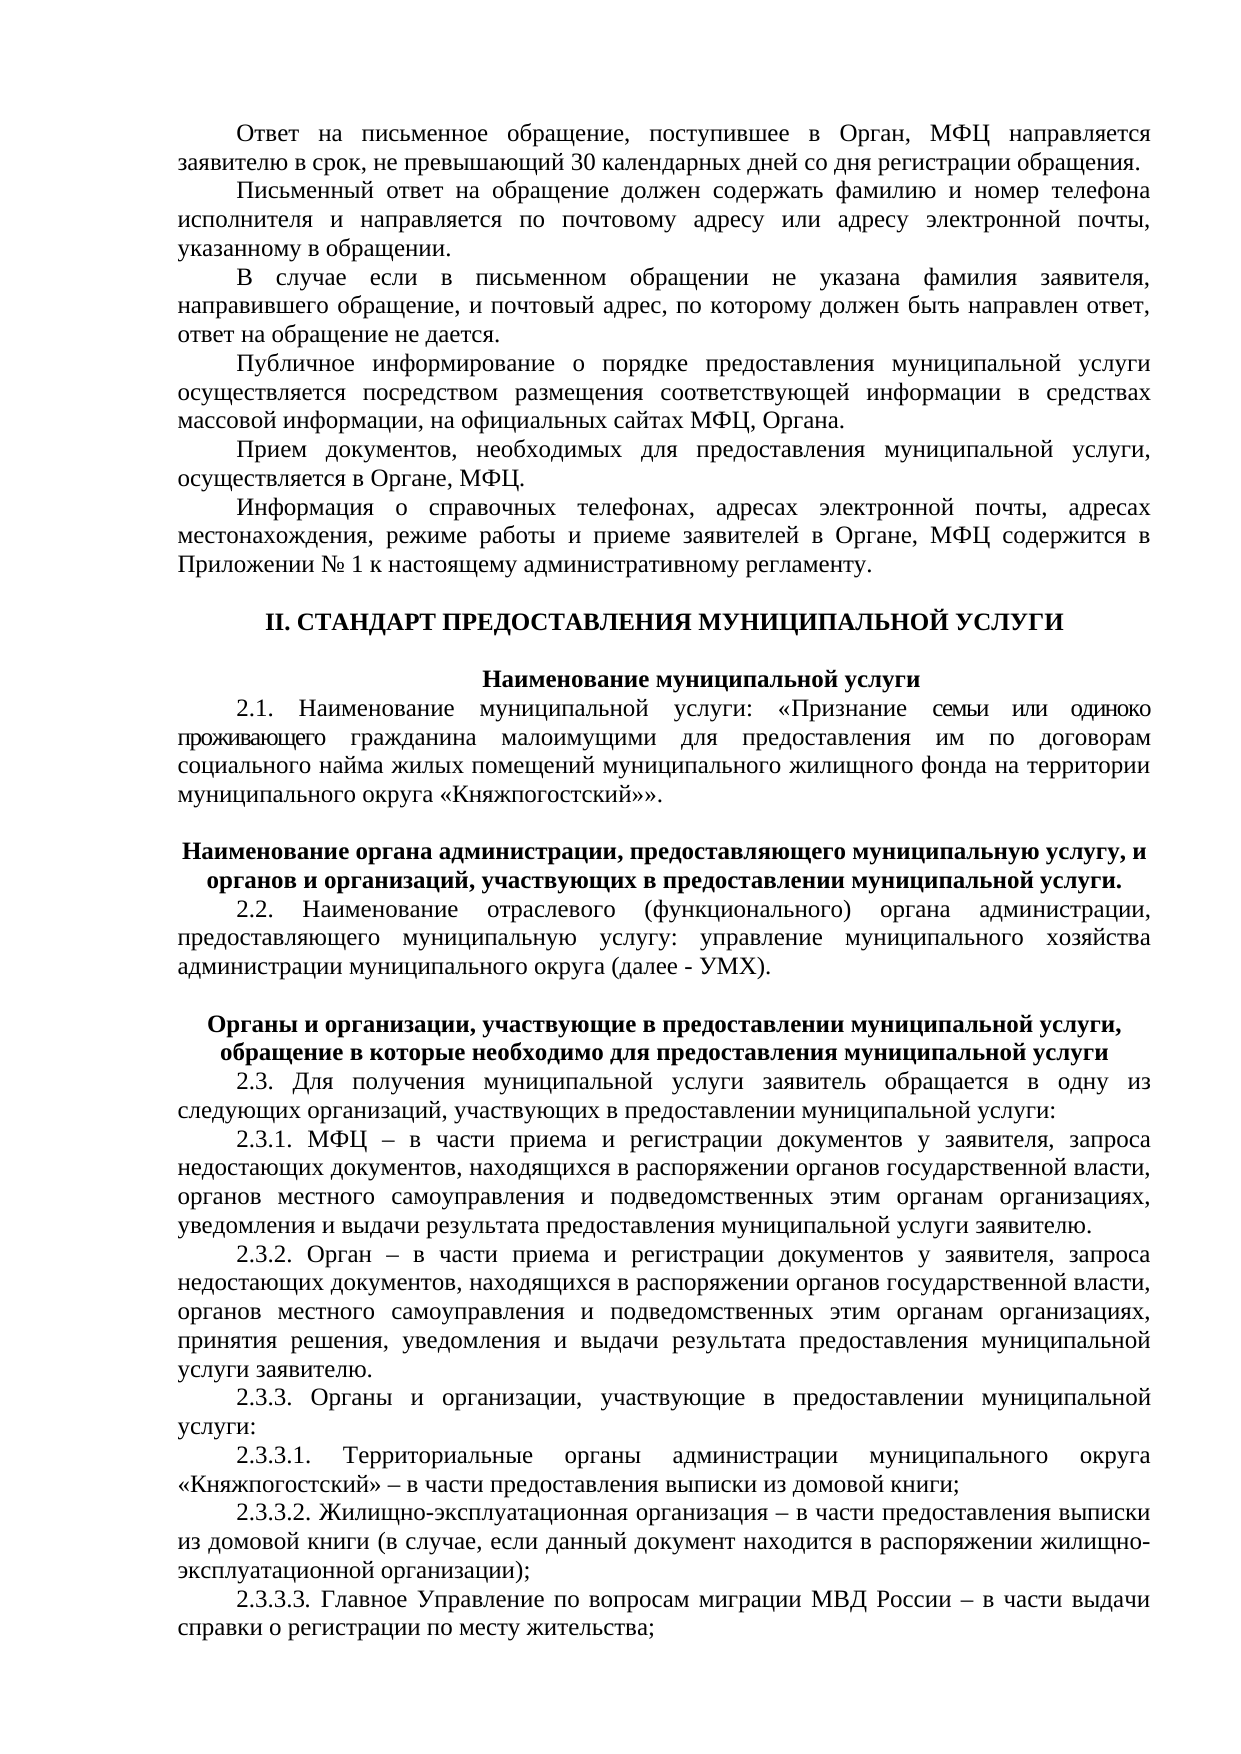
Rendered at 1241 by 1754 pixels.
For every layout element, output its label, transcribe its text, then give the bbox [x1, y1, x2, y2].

text 2.3.1. МФЦ – в части приема и регистрации документов у заявителя, запроса недостающих документов, находящихся в распоряжении органов государственной власти, органов местного самоуправления и подведомственных этим органам организациях, уведомления и выдачи результата предоставления муниципальной услуги заявителю. [177, 1124, 1152, 1239]
text Прием документов, необходимых для предоставления муниципальной услуги, осуществляется в Органе, МФЦ. [177, 434, 1152, 492]
text 2.3.3. Органы и организации, участвующие в предоставлении муниципальной услуги: [177, 1382, 1152, 1440]
text Ответ на письменное обращение, поступившее в Орган, МФЦ направляется заявителю в срок, не превышающий 30 календарных дней со дня регистрации обращения. [177, 118, 1152, 176]
text 2.3.3.3. Главное Управление по вопросам миграции МВД России – в части выдачи справки о регистрации по месту жительства; [177, 1584, 1152, 1641]
text 2.3. Для получения муниципальной услуги заявитель обращается в одну из следующих организаций, участвующих в предоставлении муниципальной услуги: [177, 1066, 1152, 1124]
text 2.1. Наименование муниципальной услуги: «Признание семьи или одиноко проживающего гражданина малоимущими для предоставления им по договорам социального найма жилых помещений муниципального жилищного фонда на территории муниципального округа «Княжпогостский»». [177, 693, 1152, 808]
text В случае если в письменном обращении не указана фамилия заявителя, направившего обращение, и почтовый адрес, по которому должен быть направлен ответ, ответ на обращение не дается. [177, 262, 1152, 348]
text Наименование муниципальной услуги [177, 664, 1152, 693]
text Органы и организации, участвующие в предоставлении муниципальной услуги, обращение в которые необходимо для предоставления муниципальной услуги [177, 1009, 1152, 1066]
text II. СТАНДАРТ ПРЕДОСТАВЛЕНИЯ МУНИЦИПАЛЬНОЙ УСЛУГИ [177, 607, 1152, 636]
text Публичное информирование о порядке предоставления муниципальной услуги осуществляется посредством размещения соответствующей информации в средствах массовой информации, на официальных сайтах МФЦ, Органа. [177, 348, 1152, 434]
text Наименование органа администрации, предоставляющего муниципальную услугу, и органов и организаций, участвующих в предоставлении муниципальной услуги. [177, 836, 1152, 894]
text Письменный ответ на обращение должен содержать фамилию и номер телефона исполнителя и направляется по почтовому адресу или адресу электронной почты, указанному в обращении. [177, 176, 1152, 262]
text 2.3.3.2. Жилищно-эксплуатационная организация – в части предоставления выписки из домовой книги (в случае, если данный документ находится в распоряжении жилищно-эксплуатационной организации); [177, 1497, 1152, 1584]
text Информация о справочных телефонах, адресах электронной почты, адресах местонахождения, режиме работы и приеме заявителей в Органе, МФЦ содержится в Приложении № 1 к настоящему административному регламенту. [177, 492, 1152, 578]
text 2.3.3.1. Территориальные органы администрации муниципального округа «Княжпогостский» – в части предоставления выписки из домовой книги; [177, 1440, 1152, 1497]
text 2.3.2. Орган – в части приема и регистрации документов у заявителя, запроса недостающих документов, находящихся в распоряжении органов государственной власти, органов местного самоуправления и подведомственных этим органам организациях, принятия решения, уведомления и выдачи результата предоставления муниципальной услуги заявителю. [177, 1239, 1152, 1382]
text 2.2. Наименование отраслевого (функционального) органа администрации, предоставляющего муниципальную услугу: управление муниципального хозяйства администрации муниципального округа (далее - УМХ). [177, 894, 1152, 980]
